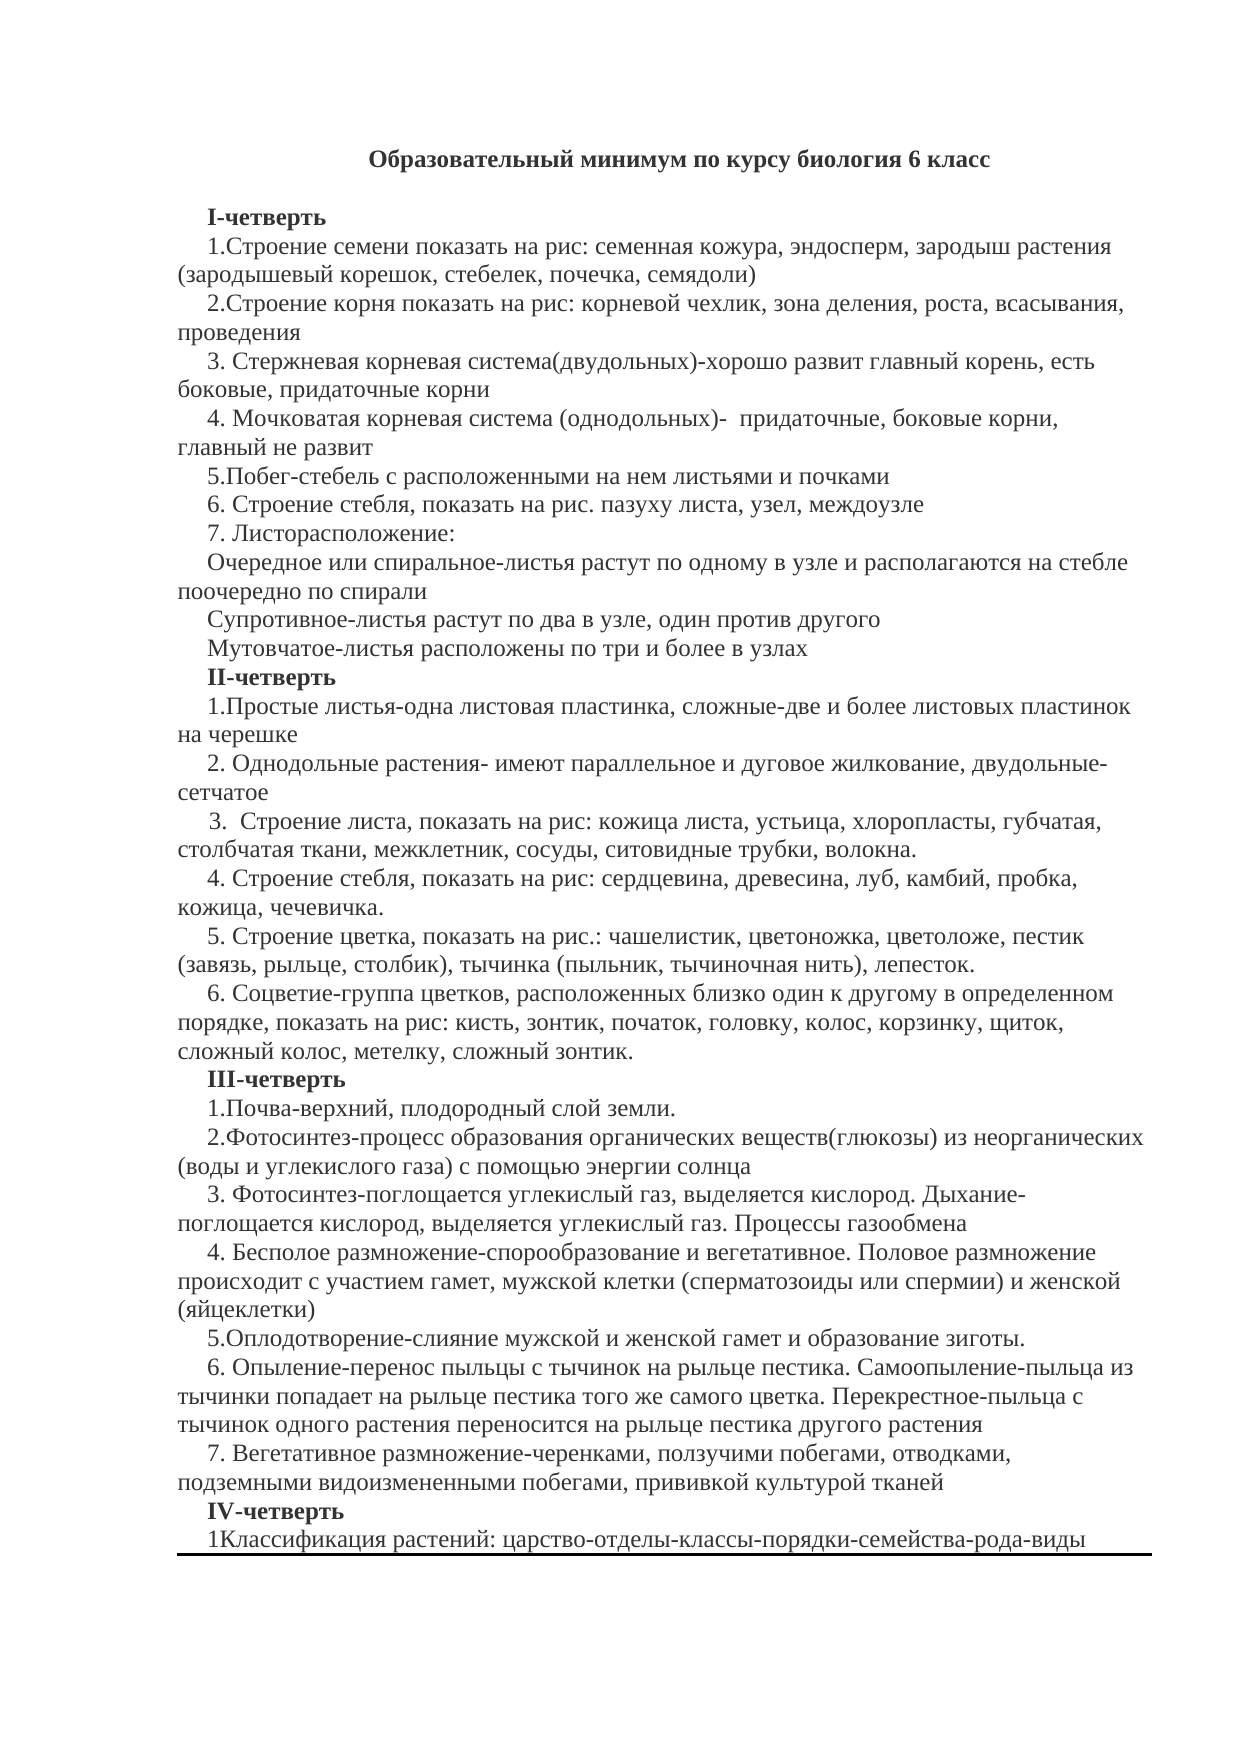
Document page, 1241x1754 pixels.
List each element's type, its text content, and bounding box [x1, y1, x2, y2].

text 7. Листорасположение: [177, 518, 1152, 547]
text 4. Бесполое размножение-спорообразование и вегетативное. Половое размножение происходит с участием гамет, мужской клетки (сперматозоиды или спермии) и женской (яйцеклетки) [177, 1237, 1152, 1323]
text Мутовчатое-листья расположены по три и более в узлах [177, 633, 1152, 662]
text 5. Строение цветка, показать на рис.: чашелистик, цветоножка, цветоложе, пестик (завязь, рыльце, столбик), тычинка (пыльник, тычиночная нить), лепесток. [177, 921, 1152, 978]
text 5.Оплодотворение-слияние мужской и женской гамет и образование зиготы. [177, 1323, 1152, 1352]
text 3. Фотосинтез-поглощается углекислый газ, выделяется кислород. Дыхание- поглощается кислород, выделяется углекислый газ. Процессы газообмена [177, 1179, 1152, 1237]
text 4. Мочковатая корневая система (однодольных)- придаточные, боковые корни, главный не развит [177, 403, 1152, 461]
text 6. Соцветие-группа цветков, расположенных близко один к другому в определенном порядке, показать на рис: кисть, зонтик, початок, головку, колос, корзинку, щиток, сложный колос, метелку, сложный зонтик. [177, 978, 1152, 1064]
text 6. Строение стебля, показать на рис. пазуху листа, узел, междоузле [177, 489, 1152, 518]
text 3. Строение листа, показать на рис: кожица листа, устьица, хлоропласты, губчатая, столбчатая ткани, межклетник, сосуды, ситовидные трубки, волокна. [177, 806, 1152, 863]
text 1.Простые листья-одна листовая пластинка, сложные-две и более листовых пластинок на черешке [177, 691, 1152, 748]
text 1.Почва-верхний, плодородный слой земли. [177, 1093, 1152, 1122]
text 2.Фотосинтез-процесс образования органических веществ(глюкозы) из неорганических (воды и углекислого газа) с помощью энергии солнца [177, 1122, 1152, 1179]
text Очередное или спиральное-листья растут по одному в узле и располагаются на стебле поочередно по спирали [177, 547, 1152, 604]
text Супротивное-листья растут по два в узле, один против другого [177, 604, 1152, 633]
text 3. Стержневая корневая система(двудольных)-хорошо развит главный корень, есть боковые, придаточные корни [177, 346, 1152, 403]
text III-четверть [177, 1064, 1152, 1093]
text IV-четверть [177, 1496, 1152, 1524]
text II-четверть [177, 662, 1152, 691]
text 5.Побег-стебель с расположенными на нем листьями и почками [177, 461, 1152, 489]
text I-четверть [177, 202, 1152, 231]
text 4. Строение стебля, показать на рис: сердцевина, древесина, луб, камбий, пробка, кожица, чечевичка. [177, 863, 1152, 921]
text 2.Строение корня показать на рис: корневой чехлик, зона деления, роста, всасывания, проведения [177, 288, 1152, 346]
text Образовательный минимум по курсу биология 6 класс [177, 144, 1152, 173]
text 7. Вегетативное размножение-черенками, ползучими побегами, отводками, подземными видоизмененными побегами, прививкой культурой тканей [177, 1438, 1152, 1496]
text 2. Однодольные растения- имеют параллельное и дуговое жилкование, двудольные-сетчатое [177, 748, 1152, 806]
text 1.Строение семени показать на рис: семенная кожура, эндосперм, зародыш растения (зародышевый корешок, стебелек, почечка, семядоли) [177, 231, 1152, 288]
text 1Классификация растений: царство-отделы-классы-порядки-семейства-рода-виды [177, 1524, 1152, 1553]
text 6. Опыление-перенос пыльцы с тычинок на рыльце пестика. Самоопыление-пыльца из тычинки попадает на рыльце пестика того же самого цветка. Перекрестное-пыльца с тычинок одного растения переносится на рыльце пестика другого растения [177, 1352, 1152, 1438]
